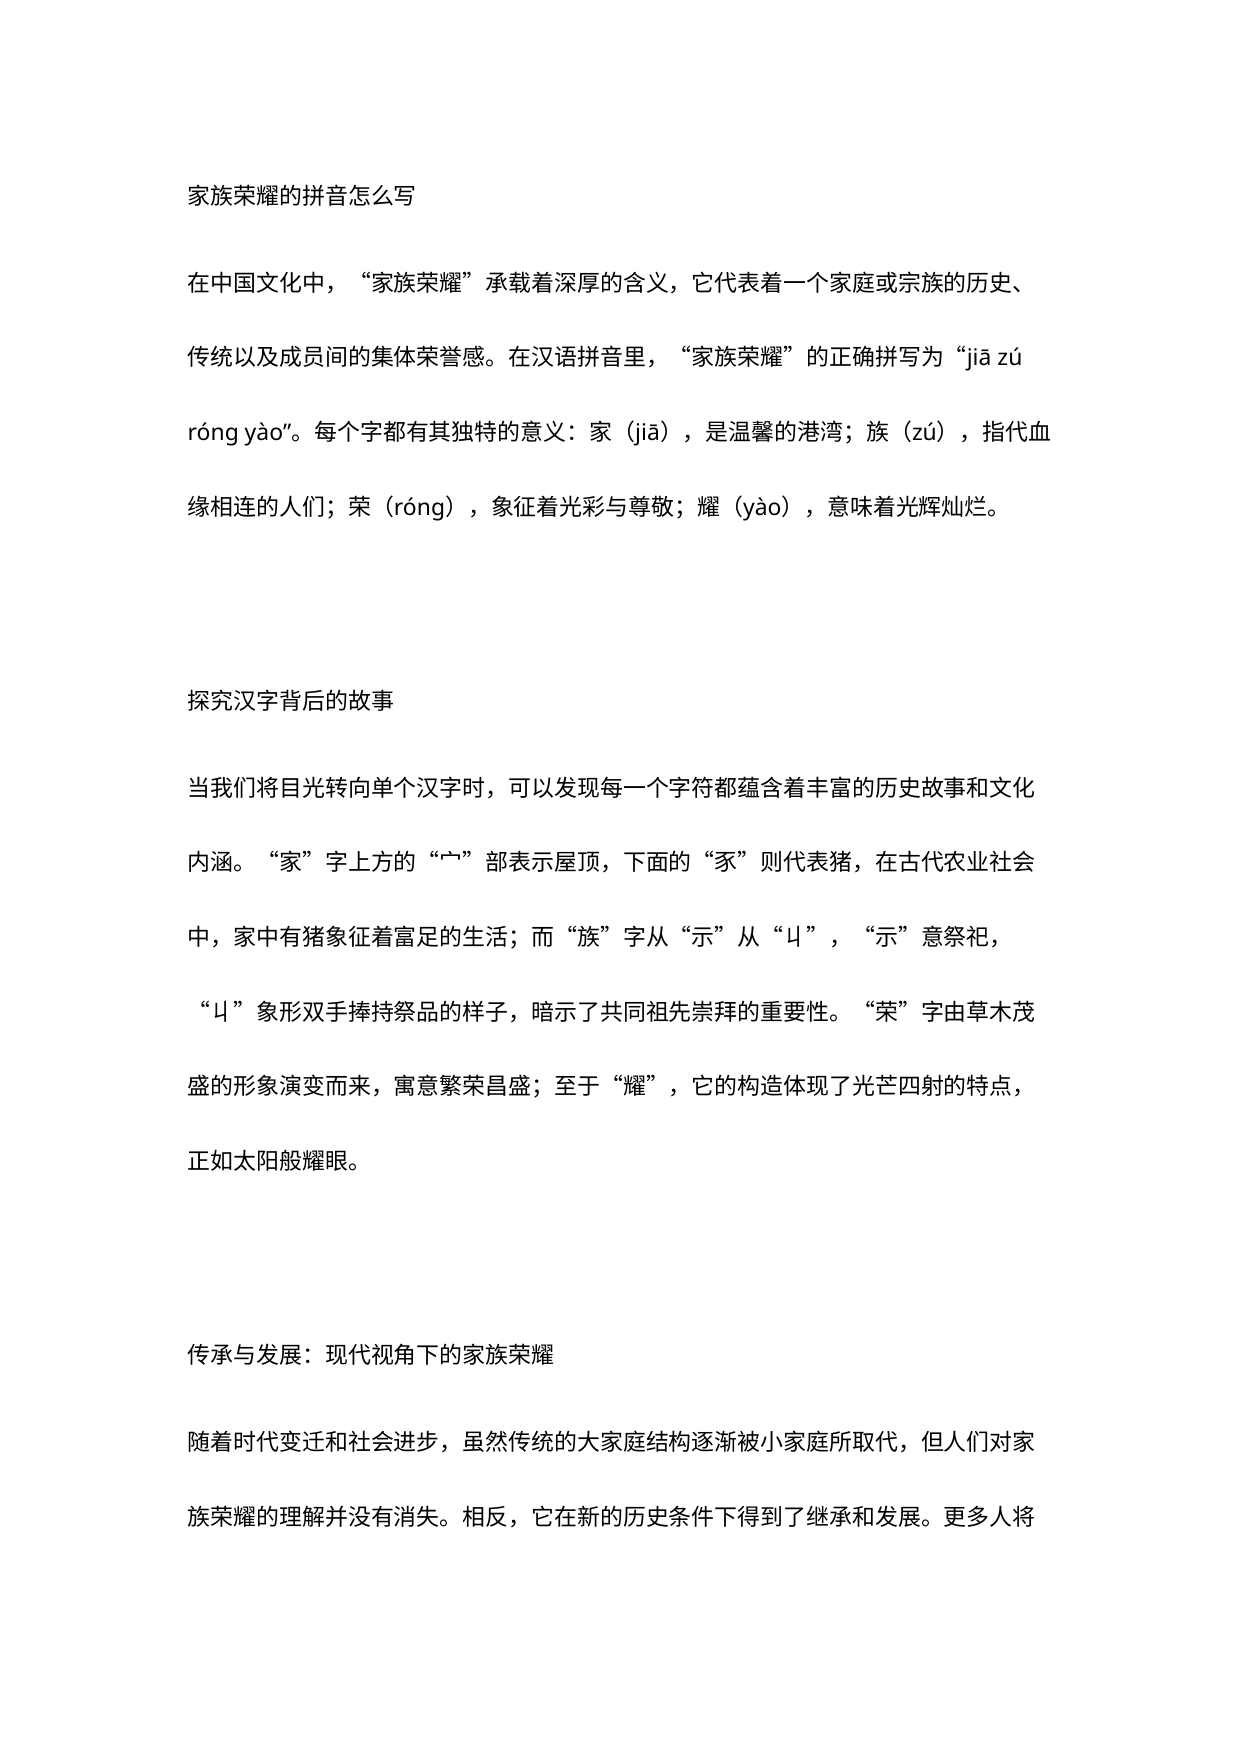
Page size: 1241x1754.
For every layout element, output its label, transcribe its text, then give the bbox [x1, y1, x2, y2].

text 当我们将目光转向单个汉字时，可以发现每一个字符都蕴含着丰富的历史故事和文化内涵。“家”字上方的“宀”部表示屋顶，下面的“豕”则代表猪，在古代农业社会中，家中有猪象征着富足的生活；而“族”字从“示”从“丩”，“示”意祭祀，“丩”象形双手捧持祭品的样子，暗示了共同祖先崇拜的重要性。“荣”字由草木茂盛的形象演变而来，寓意繁荣昌盛；至于“耀”，它的构造体现了光芒四射的特点，正如太阳般耀眼。 [187, 753, 1053, 1192]
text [187, 1408, 1053, 1547]
text 家族荣耀的拼音怎么写 [187, 162, 1053, 227]
text 探究汉字背后的故事 [187, 667, 1053, 732]
text 在中国文化中，“家族荣耀”承载着深厚的含义，它代表着一个家庭或宗族的历史、传统以及成员间的集体荣誉感。在汉语拼音里，“家族荣耀”的正确拼写为“jiā zú róng yào”。每个字都有其独特的意义：家（jiā），是温馨的港湾；族（zú），指代血缘相连的人们；荣（róng），象征着光彩与尊敬；耀（yào），意味着光辉灿烂。 [187, 248, 1053, 538]
text 传承与发展：现代视角下的家族荣耀 [187, 1321, 1053, 1386]
